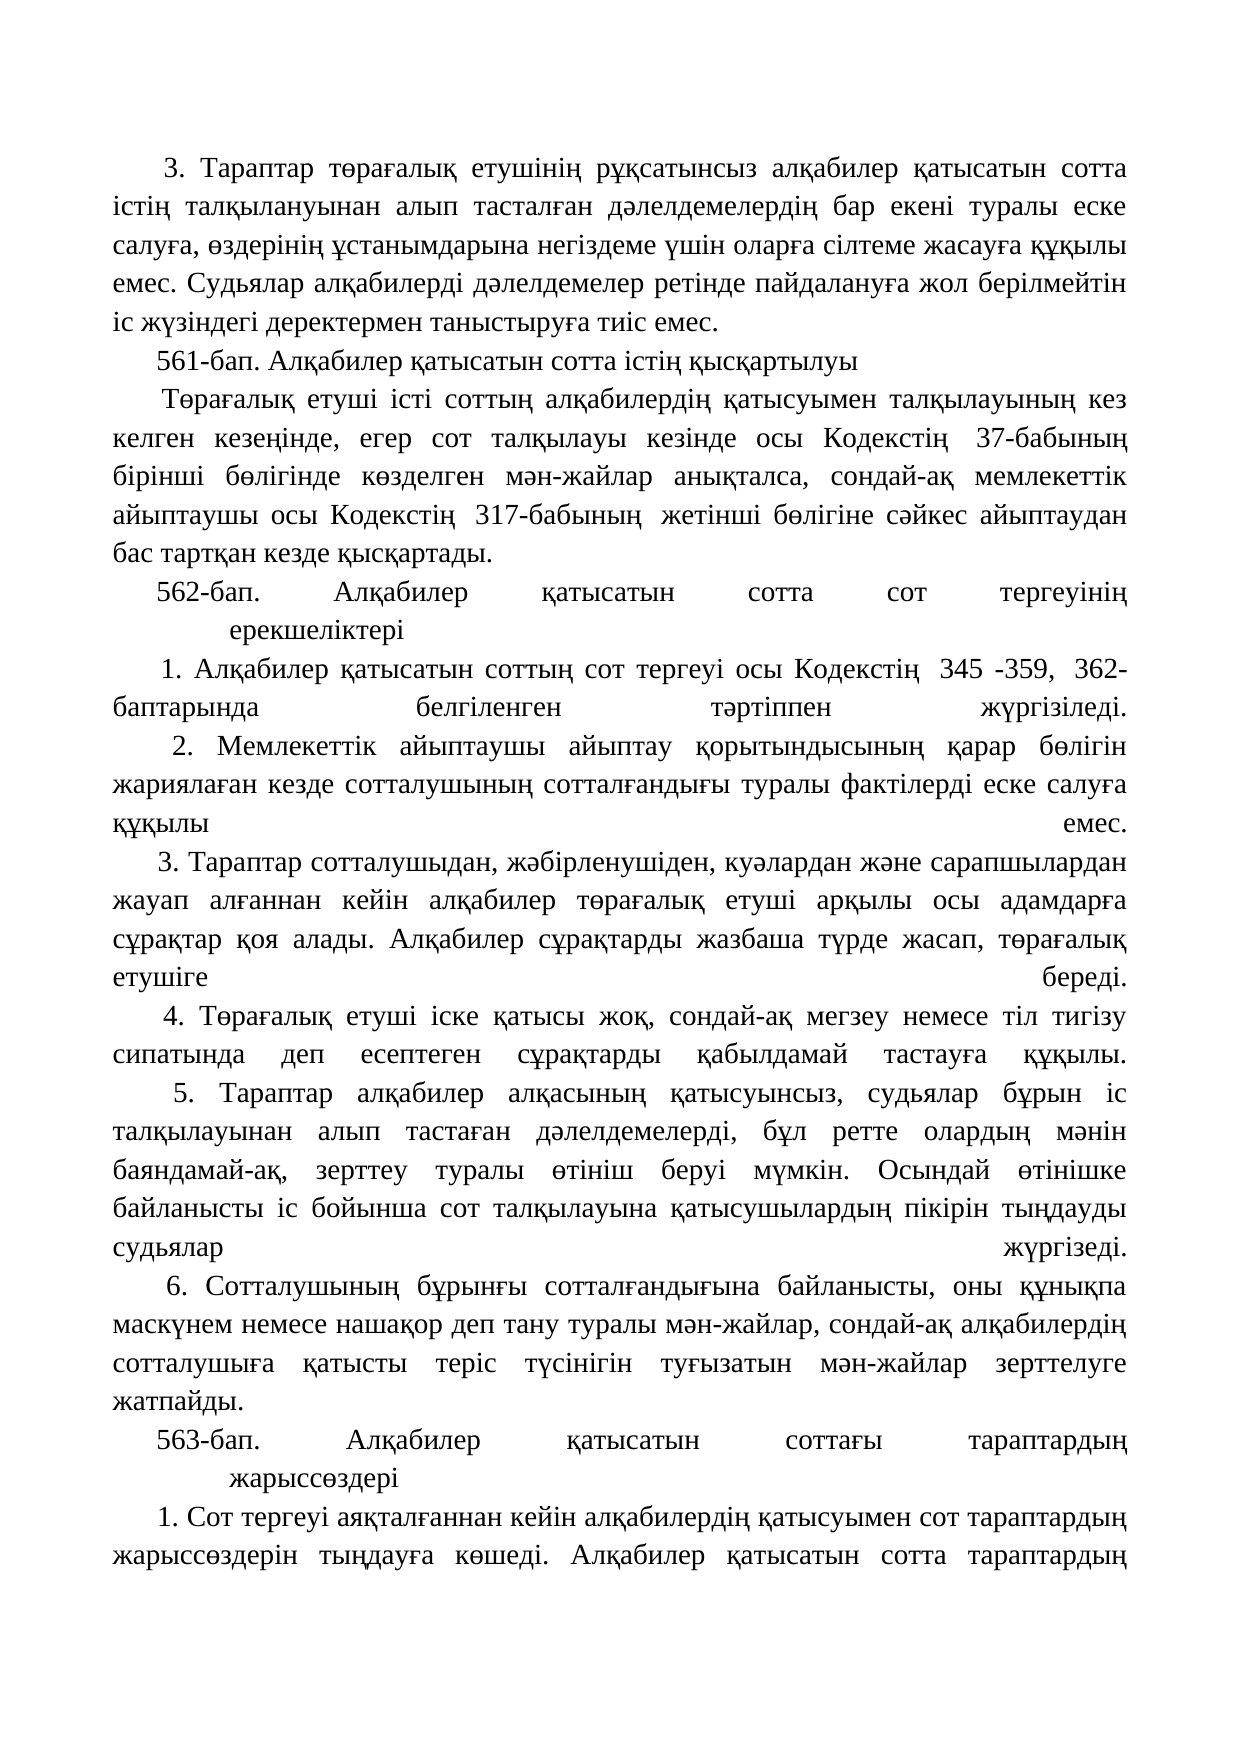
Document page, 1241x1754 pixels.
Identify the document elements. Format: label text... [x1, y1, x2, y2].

text 561-бап. Алқабилер қатысатын сотта iстiң қысқартылуы [112, 343, 1128, 376]
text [112, 150, 1128, 338]
text 562-бап. Алқабилер қатысатын сотта сот тергеуiнің ерекшелiктерi [112, 574, 1128, 646]
text 563-бап. Алқабилер қатысатын соттағы тараптардың жарыссөздерi [112, 1422, 1128, 1494]
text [112, 1499, 1128, 1571]
text 1. Алқабилер қатысатын соттың сот тергеуi осы Кодекстiң 345 -359, 362-баптарында белгiленген тәртiппен жүргiзiледi. 2. Мемлекеттiк айыптаушы айыптау қорытындысының қарар бөлiгiн жариялаған кезде сотталушының сотталғандығы туралы фактiлердi еске салуға құқылы емес. 3. Тараптар сотталушыдан, жәбiрленушiден, куәлардан және сарапшылардан жауап алғаннан кейiн алқабилер төрағалық етушi арқылы осы адамдарға сұрақтар қоя алады. Алқабилер сұрақтарды жазбаша түрде жасап, төрағалық етушiге бередi. 4. Төрағалық етушi iске қатысы жоқ, сондай-ақ мегзеу немесе тiл тигiзу сипатында деп есептеген сұрақтарды қабылдамай тастауға құқылы. 5. Тараптар алқабилер алқасының қатысуынсыз, судьялар бұрын iс талқылауынан алып тастаған дәлелдемелердi, бұл ретте олардың мәнiн баяндамай-ақ, зерттеу туралы өтінiш беруi мүмкiн. Осындай өтiнiшке байланысты iс бойынша сот талқылауына қатысушылардың пiкiрiн тыңдауды судьялар жүргiзедi. 6. Сотталушының бұрынғы сотталғандығына байланысты, оны құнықпа маскүнем немесе нашақор деп тану туралы мән-жайлар, сондай-ақ алқабилердiң сотталушыға қатысты терiс түсiнiгiн туғызатын мән-жайлар зерттелуге жатпайды. [112, 651, 1128, 1417]
text Төрағалық етушi iстi соттың алқабилердiң қатысуымен талқылауының кез келген кезеңiнде, егер сот талқылауы кезiнде осы Кодекстiң 37-бабының бiрiншi бөлiгінде көзделген мән-жайлар анықталса, сондай-ақ мемлекеттiк айыптаушы осы Кодекстiң 317-бабының жетiншi бөлiгiне сәйкес айыптаудан бас тартқан кезде қысқартады. [112, 381, 1128, 569]
